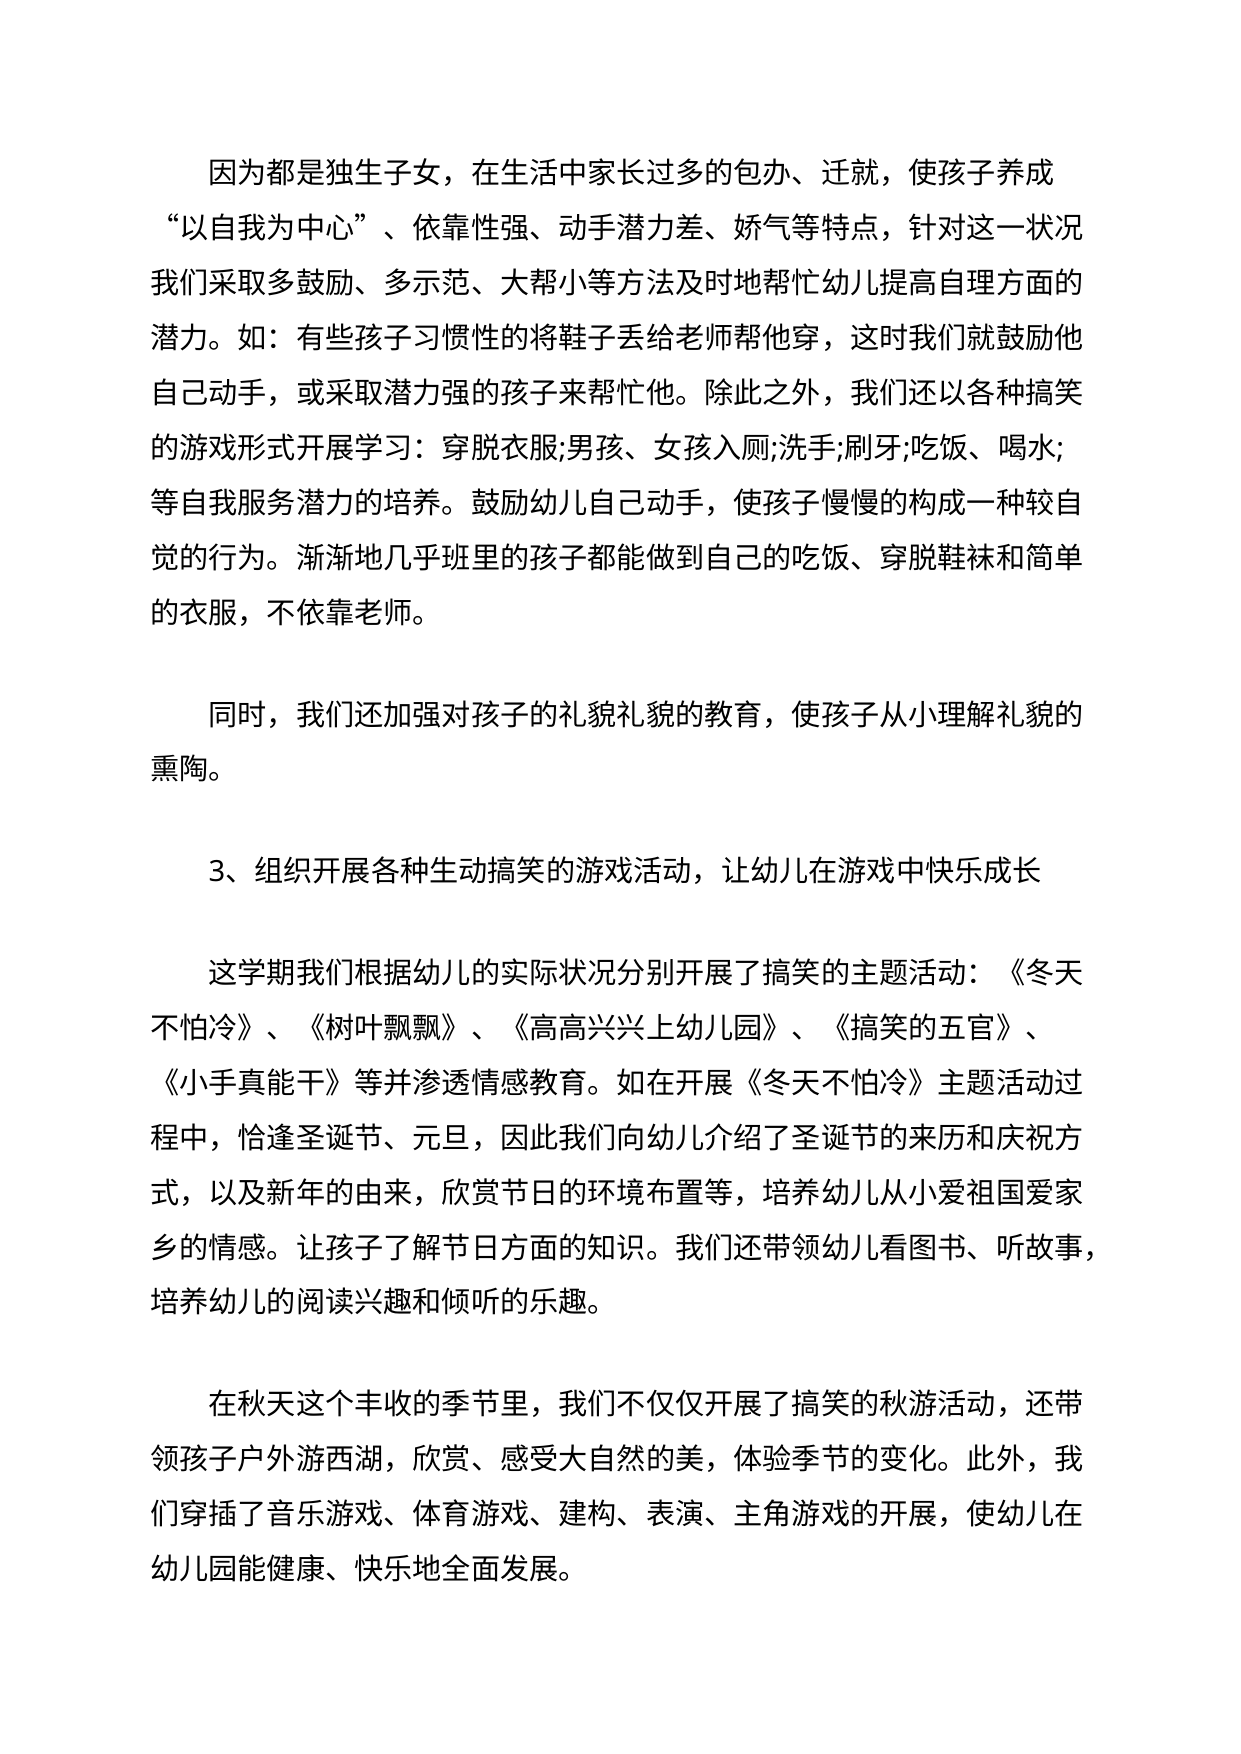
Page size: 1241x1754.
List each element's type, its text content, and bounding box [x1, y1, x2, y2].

text 在秋天这个丰收的季节里，我们不仅仅开展了搞笑的秋游活动，还带领孩子户外游西湖，欣赏、感受大自然的美，体验季节的变化。此外，我们穿插了音乐游戏、体育游戏、建构、表演、主角游戏的开展，使幼儿在幼儿园能健康、快乐地全面发展。 [150, 1381, 1090, 1588]
text 同时，我们还加强对孩子的礼貌礼貌的教育，使孩子从小理解礼貌的熏陶。 [150, 691, 1090, 788]
text 这学期我们根据幼儿的实际状况分别开展了搞笑的主题活动：《冬天不怕冷》、《树叶飘飘》、《高高兴兴上幼儿园》、《搞笑的五官》、《小手真能干》等并渗透情感教育。如在开展《冬天不怕冷》主题活动过程中，恰逢圣诞节、元旦，因此我们向幼儿介绍了圣诞节的来历和庆祝方式，以及新年的由来，欣赏节日的环境布置等，培养幼儿从小爱祖国爱家乡的情感。让孩子了解节日方面的知识。我们还带领幼儿看图书、听故事，培养幼儿的阅读兴趣和倾听的乐趣。 [150, 950, 1090, 1321]
text 因为都是独生子女，在生活中家长过多的包办、迁就，使孩子养成“以自我为中心”、依靠性强、动手潜力差、娇气等特点，针对这一状况我们采取多鼓励、多示范、大帮小等方法及时地帮忙幼儿提高自理方面的潜力。如：有些孩子习惯性的将鞋子丢给老师帮他穿，这时我们就鼓励他自己动手，或采取潜力强的孩子来帮忙他。除此之外，我们还以各种搞笑的游戏形式开展学习：穿脱衣服;男孩、女孩入厕;洗手;刷牙;吃饭、喝水;等自我服务潜力的培养。鼓励幼儿自己动手，使孩子慢慢的构成一种较自觉的行为。渐渐地几乎班里的孩子都能做到自己的吃饭、穿脱鞋袜和简单的衣服，不依靠老师。 [150, 150, 1090, 632]
text 3、组织开展各种生动搞笑的游戏活动，让幼儿在游戏中快乐成长 [150, 848, 1090, 890]
